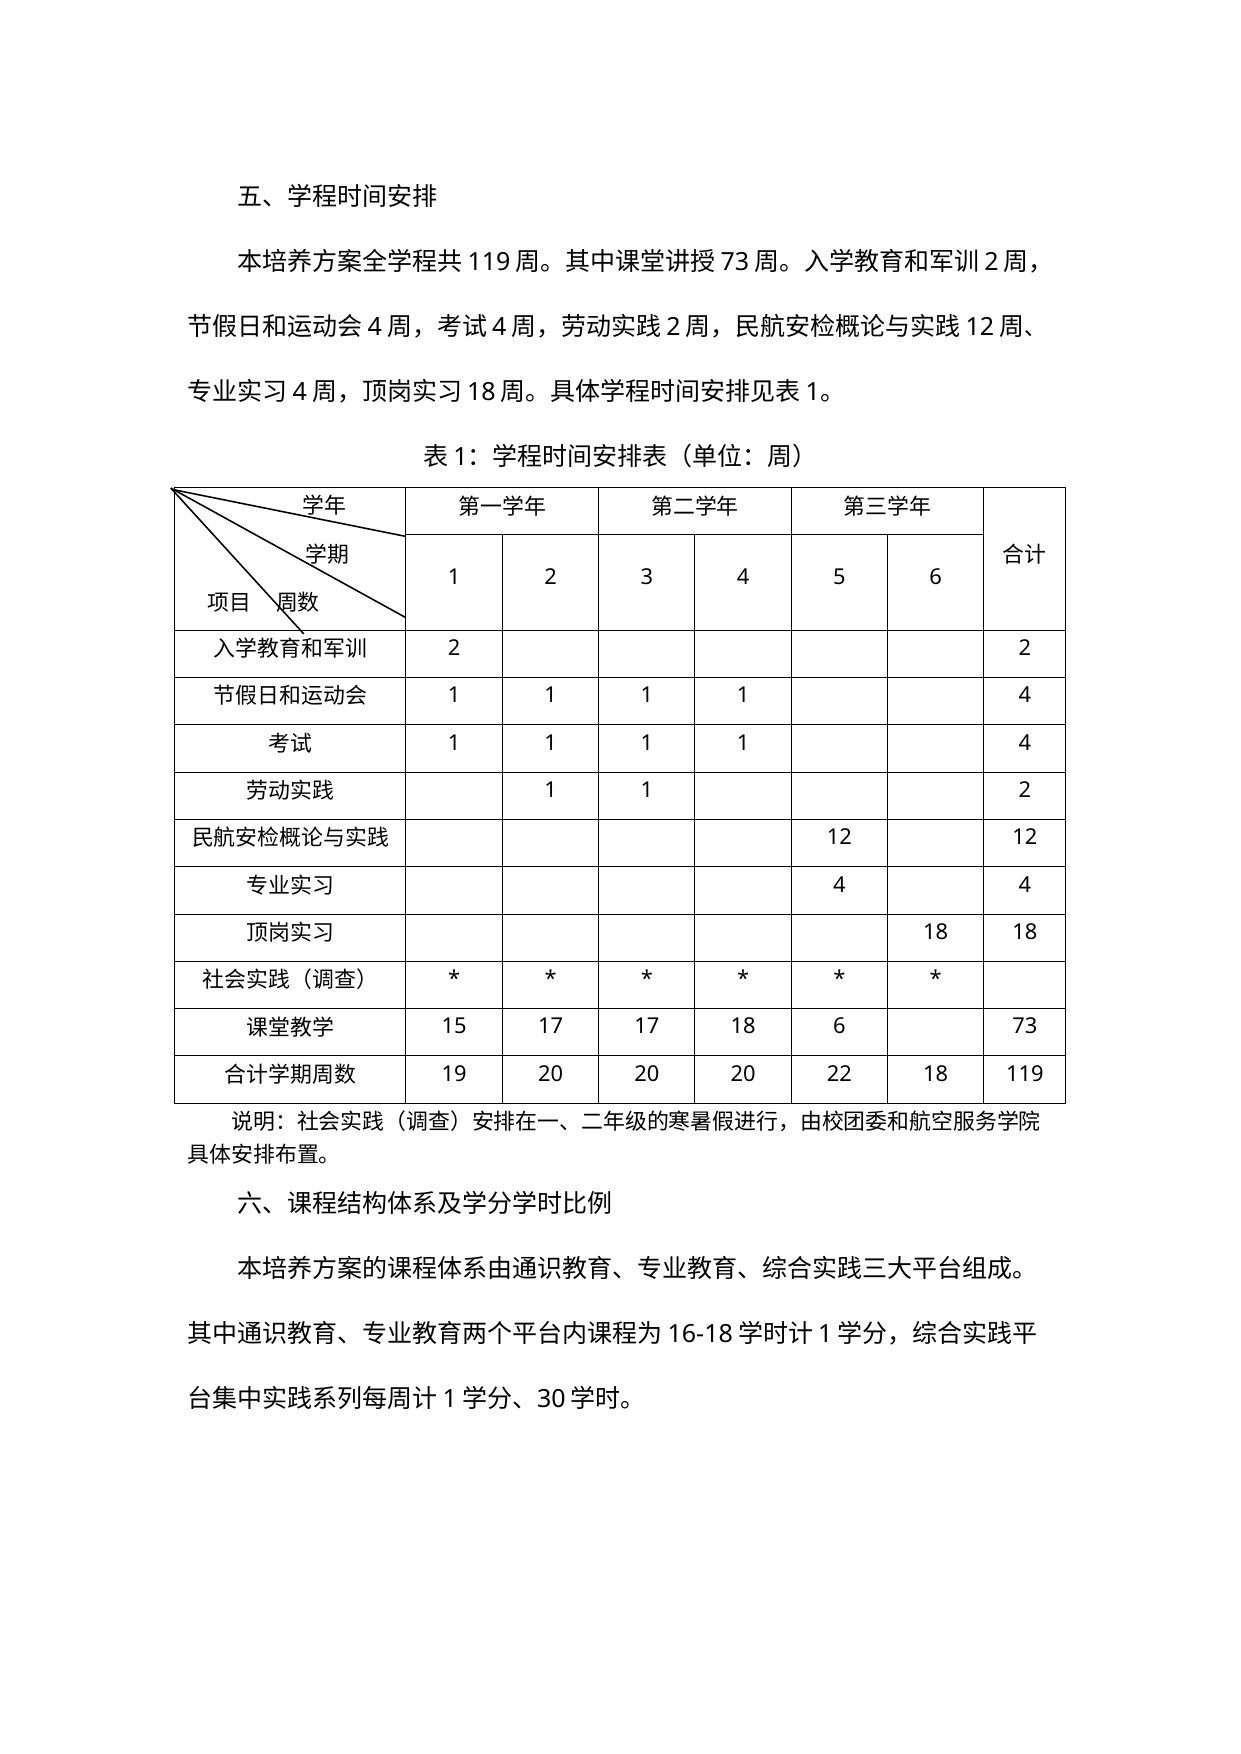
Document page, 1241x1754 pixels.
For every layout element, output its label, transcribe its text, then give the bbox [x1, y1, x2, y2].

table_cell [406, 820, 502, 866]
table_cell 19 [406, 1056, 502, 1103]
table_cell [695, 773, 791, 819]
table_cell [695, 820, 791, 866]
table_cell [792, 631, 887, 677]
table_cell [599, 915, 694, 961]
table_cell [406, 773, 502, 819]
table_cell * [406, 962, 502, 1008]
table_cell 1 [406, 678, 502, 724]
table_cell 22 [792, 1056, 887, 1103]
table_cell 4 [984, 678, 1065, 724]
table_cell [695, 915, 791, 961]
table_cell [599, 867, 694, 913]
table_cell 1 [695, 678, 791, 724]
table_cell 18 [888, 1056, 983, 1103]
table_cell [984, 962, 1065, 1008]
table_cell [888, 678, 983, 724]
table_cell 合计学期周数 [175, 1056, 405, 1103]
table_cell [792, 915, 887, 961]
table_cell [599, 820, 694, 866]
table_cell 17 [503, 1009, 598, 1055]
table_cell [503, 631, 598, 677]
table_cell 4 [695, 535, 791, 630]
table_cell 15 [406, 1009, 502, 1055]
table_cell 20 [599, 1056, 694, 1103]
text 表1：学程时间安排表（单位：周） [187, 422, 1053, 487]
table_cell * [503, 962, 598, 1008]
table_header 学年 学期 项目 周数 [175, 488, 405, 535]
table_cell 12 [792, 820, 887, 866]
table_cell 12 [984, 820, 1065, 866]
table_cell [888, 773, 983, 819]
table_cell 1 [599, 773, 694, 819]
table_cell 4 [792, 867, 887, 913]
table_cell 1 [503, 725, 598, 772]
table_cell 6 [792, 1009, 887, 1055]
table_cell * [695, 962, 791, 1008]
table_cell 6 [888, 535, 983, 630]
table_cell [888, 1009, 983, 1055]
table_cell [695, 867, 791, 913]
table_cell 2 [984, 773, 1065, 819]
table_cell [503, 867, 598, 913]
table_cell 入学教育和军训 [175, 631, 405, 677]
table_header 第一学年 [406, 488, 598, 534]
table_cell * [599, 962, 694, 1008]
table_cell 4 [984, 867, 1065, 913]
table_header 第二学年 [599, 488, 791, 534]
table_cell [503, 820, 598, 866]
table_cell 2 [503, 535, 598, 630]
table_cell [792, 725, 887, 772]
table_cell 4 [984, 725, 1065, 772]
table_cell 18 [984, 915, 1065, 961]
table_cell 1 [695, 725, 791, 772]
table_cell 1 [406, 725, 502, 772]
text 本培养方案的课程体系由通识教育、专业教育、综合实践三大平台组成。其中通识教育、专业教育两个平台内课程为16-18学时计1学分，综合实践平台集中实践系列每周计1学分、30学时。 [187, 1234, 1053, 1429]
table_cell 劳动实践 [175, 773, 405, 819]
table_cell 1 [599, 725, 694, 772]
table_cell 73 [984, 1009, 1065, 1055]
table_cell 5 [792, 535, 887, 630]
table_cell 2 [984, 631, 1065, 677]
text 本培养方案全学程共119周。其中课堂讲授73周。入学教育和军训2周，节假日和运动会4周，考试4周，劳动实践2周，民航安检概论与实践12周、专业实习4周，顶岗实习18周。具体学程时间安排见表1。 [187, 227, 1053, 422]
table_cell [792, 678, 887, 724]
table_header 学年 学期 项目 周数 [175, 495, 298, 630]
table_cell 民航安检概论与实践 [175, 820, 405, 866]
table_cell * [888, 962, 983, 1008]
table_cell 顶岗实习 [175, 915, 405, 961]
table_cell 1 [503, 678, 598, 724]
text 说明：社会实践（调查）安排在一、二年级的寒暑假进行，由校团委和航空服务学院具体安排布置。 [187, 1104, 1053, 1169]
table_cell 1 [406, 535, 502, 630]
table_header 合计 [984, 488, 1065, 630]
table_cell 1 [599, 678, 694, 724]
table_cell [888, 867, 983, 913]
table_header 学年 学期 项目 周数 [184, 493, 405, 615]
table_cell 2 [406, 631, 502, 677]
table_cell [888, 820, 983, 866]
table_cell 考试 [175, 725, 405, 772]
table_cell * [792, 962, 887, 1008]
table_cell 17 [599, 1009, 694, 1055]
table_cell 课堂教学 [175, 1009, 405, 1055]
text 六、课程结构体系及学分学时比例 [187, 1169, 1053, 1234]
table_header 学年 学期 项目 周数 [180, 495, 405, 630]
table_cell 专业实习 [175, 867, 405, 913]
table_cell [695, 631, 791, 677]
table_cell [792, 773, 887, 819]
table_cell 18 [888, 915, 983, 961]
table_cell 18 [695, 1009, 791, 1055]
table_cell 20 [503, 1056, 598, 1103]
table_header 第三学年 [792, 488, 983, 534]
table_cell [599, 631, 694, 677]
text 五、学程时间安排 [187, 162, 1053, 227]
table_cell [888, 631, 983, 677]
table_cell 节假日和运动会 [175, 678, 405, 724]
table_cell 20 [695, 1056, 791, 1103]
table_cell [503, 915, 598, 961]
table_cell [888, 725, 983, 772]
table_cell 3 [599, 535, 694, 630]
table_cell 1 [503, 773, 598, 819]
table_cell [406, 915, 502, 961]
table_cell 社会实践（调查） [175, 962, 405, 1008]
table_cell [406, 867, 502, 913]
table_cell 119 [984, 1056, 1065, 1103]
